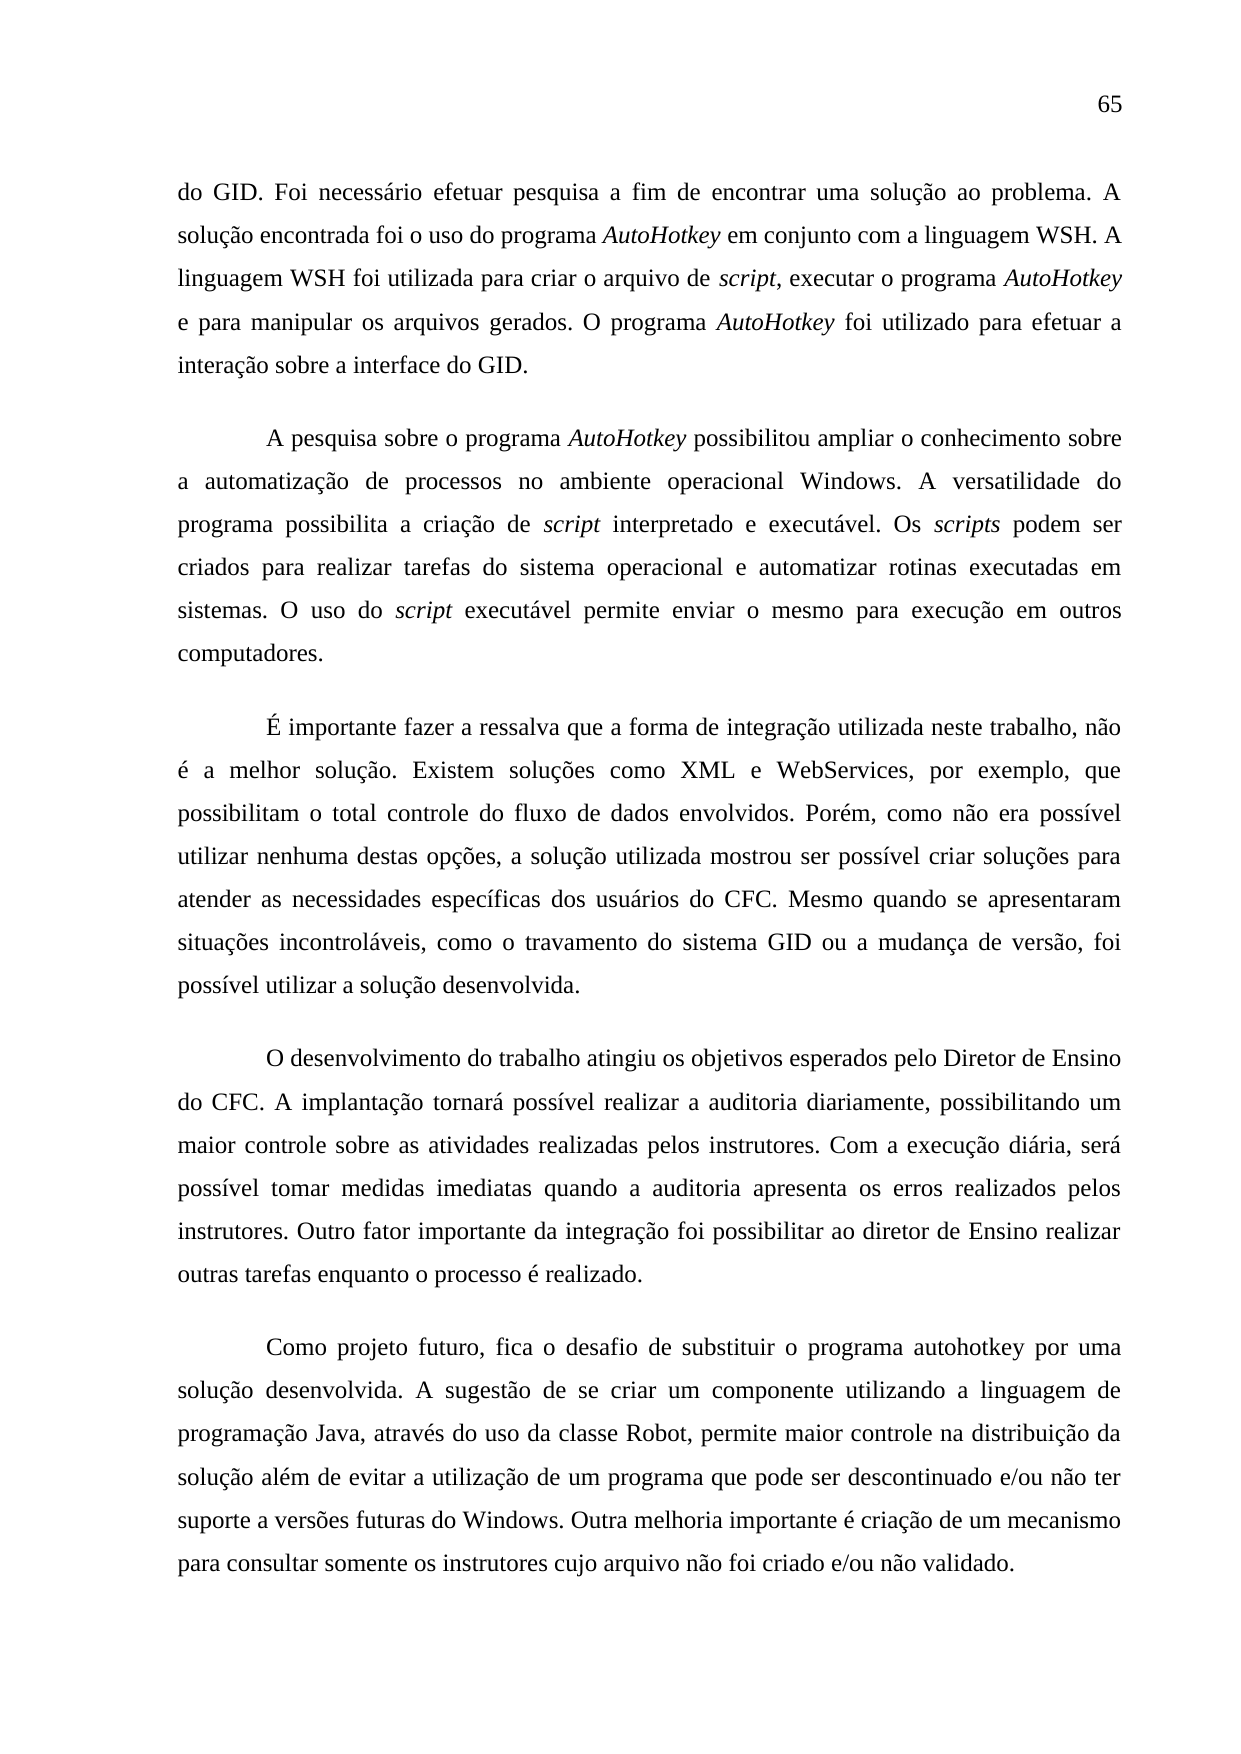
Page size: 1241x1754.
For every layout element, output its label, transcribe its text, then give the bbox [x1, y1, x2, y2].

text A pesquisa sobre o programa AutoHotkey possibilitou ampliar o conhecimento sobre a automatização de processos no ambiente operacional Windows. A versatilidade do programa possibilita a criação de script interpretado e executável. Os scripts podem ser criados para realizar tarefas do sistema operacional e automatizar rotinas executadas em sistemas. O uso do script executável permite enviar o mesmo para execução em outros computadores. [177, 423, 1122, 667]
text Como projeto futuro, fica o desafio de substituir o programa autohotkey por uma solução desenvolvida. A sugestão de se criar um componente utilizando a linguagem de programação Java, através do uso da classe Robot, permite maior controle na distribuição da solução além de evitar a utilização de um programa que pode ser descontinuado e/ou não ter suporte a versões futuras do Windows. Outra melhoria importante é criação de um mecanismo para consultar somente os instrutores cujo arquivo não foi criado e/ou não validado. [177, 1332, 1122, 1577]
text O desenvolvimento do trabalho atingiu os objetivos esperados pelo Diretor de Ensino do CFC. A implantação tornará possível realizar a auditoria diariamente, possibilitando um maior controle sobre as atividades realizadas pelos instrutores. Com a execução diária, será possível tomar medidas imediatas quando a auditoria apresenta os erros realizados pelos instrutores. Outro fator importante da integração foi possibilitar ao diretor de Ensino realizar outras tarefas enquanto o processo é realizado. [177, 1043, 1122, 1288]
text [177, 177, 1122, 378]
text É importante fazer a ressalva que a forma de integração utilizada neste trabalho, não é a melhor solução. Existem soluções como XML e WebServices, por exemplo, que possibilitam o total controle do fluxo de dados envolvidos. Porém, como não era possível utilizar nenhuma destas opções, a solução utilizada mostrou ser possível criar soluções para atender as necessidades específicas dos usuários do CFC. Mesmo quando se apresentaram situações incontroláveis, como o travamento do sistema GID ou a mudança de versão, foi possível utilizar a solução desenvolvida. [177, 712, 1122, 999]
